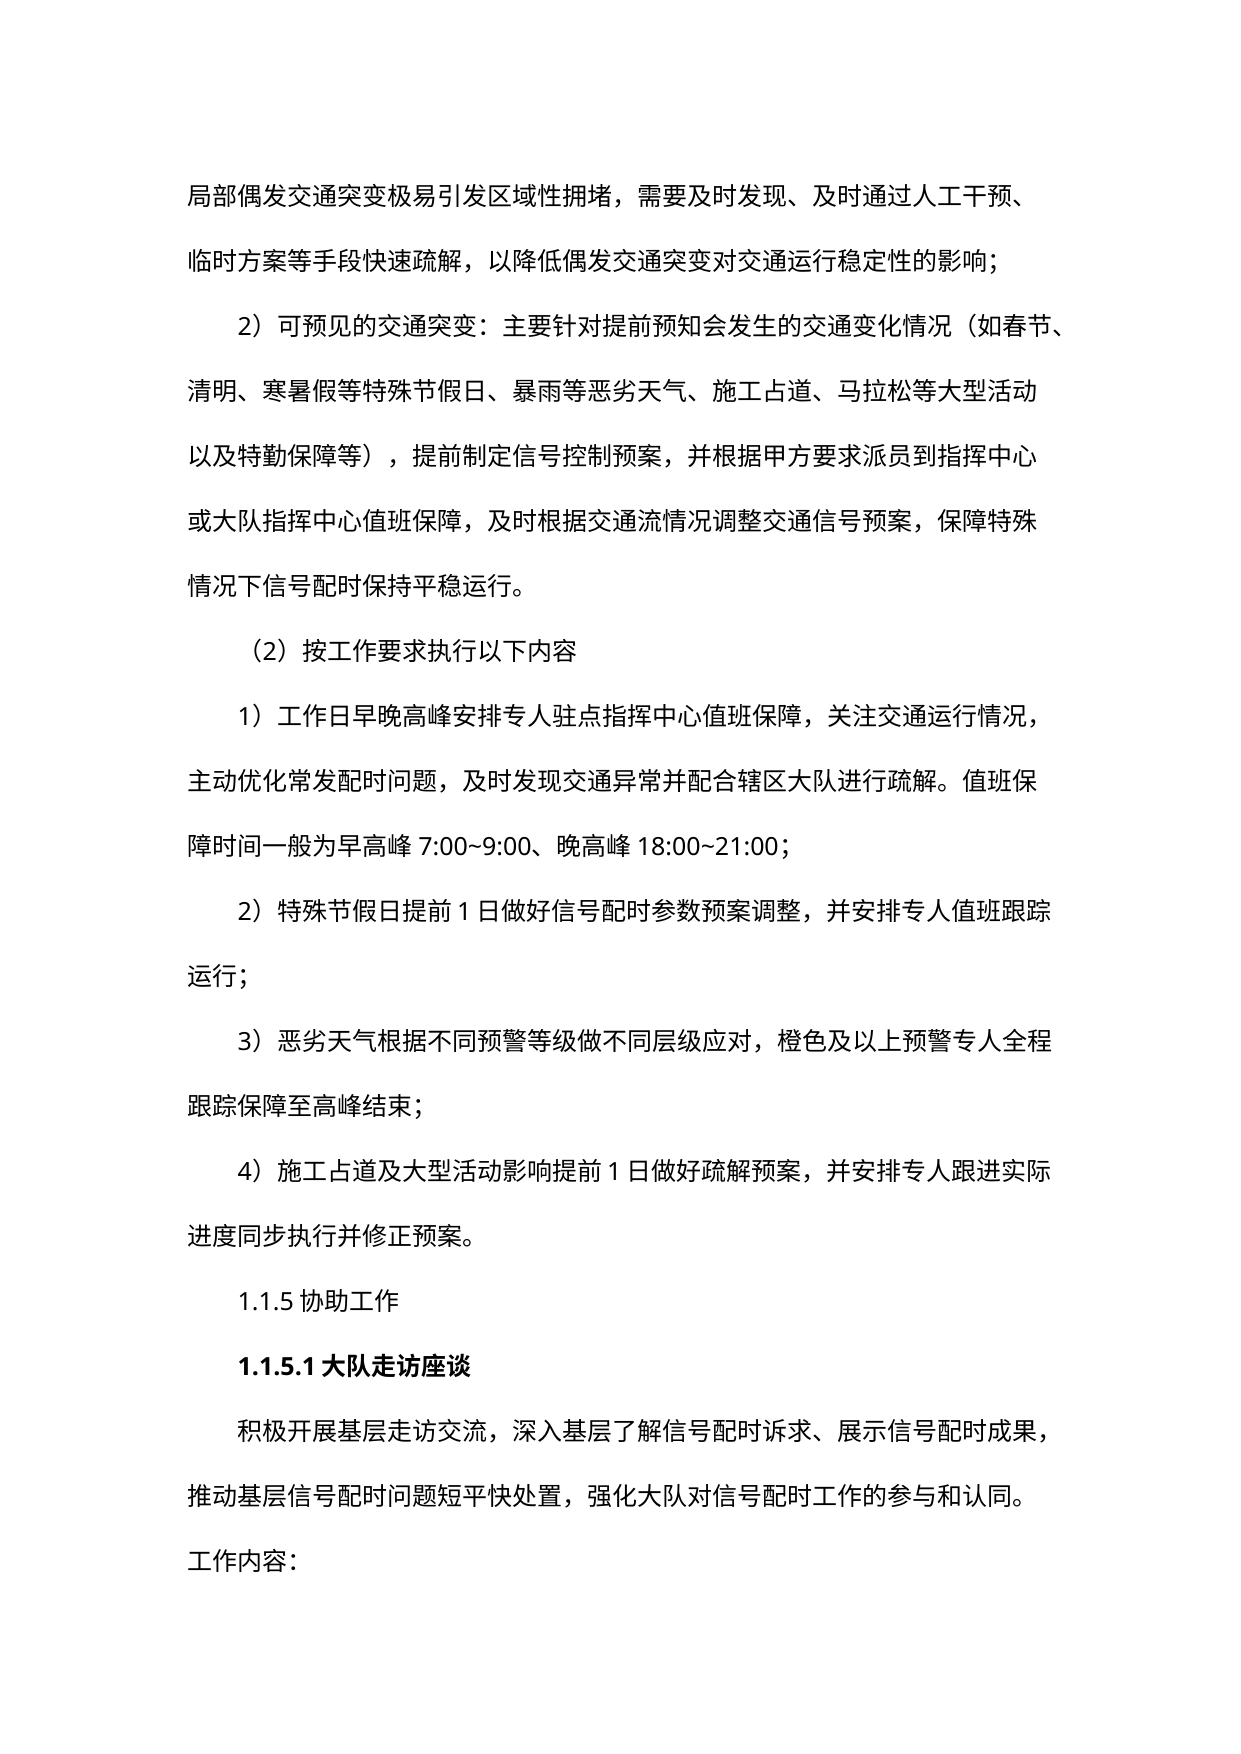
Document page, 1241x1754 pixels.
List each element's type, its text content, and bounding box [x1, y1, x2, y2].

text 1.1.5协助工作 [187, 1267, 1053, 1332]
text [187, 162, 1053, 292]
text 2）可预见的交通突变：主要针对提前预知会发生的交通变化情况（如春节、清明、寒暑假等特殊节假日、暴雨等恶劣天气、施工占道、马拉松等大型活动以及特勤保障等），提前制定信号控制预案，并根据甲方要求派员到指挥中心或大队指挥中心值班保障，及时根据交通流情况调整交通信号预案，保障特殊情况下信号配时保持平稳运行。 [187, 292, 1053, 617]
text 4）施工占道及大型活动影响提前1日做好疏解预案，并安排专人跟进实际进度同步执行并修正预案。 [187, 1137, 1053, 1267]
text 1）工作日早晚高峰安排专人驻点指挥中心值班保障，关注交通运行情况，主动优化常发配时问题，及时发现交通异常并配合辖区大队进行疏解。值班保障时间一般为早高峰 7:00~9:00、晚高峰18:00~21:00； [187, 682, 1053, 877]
text （2）按工作要求执行以下内容 [187, 617, 1053, 682]
text 1.1.5.1大队走访座谈 [187, 1332, 1053, 1397]
text 2）特殊节假日提前1日做好信号配时参数预案调整，并安排专人值班跟踪运行； [187, 877, 1053, 1007]
text 积极开展基层走访交流，深入基层了解信号配时诉求、展示信号配时成果，推动基层信号配时问题短平快处置，强化大队对信号配时工作的参与和认同。工作内容： [187, 1397, 1053, 1592]
text 3）恶劣天气根据不同预警等级做不同层级应对，橙色及以上预警专人全程跟踪保障至高峰结束； [187, 1007, 1053, 1137]
